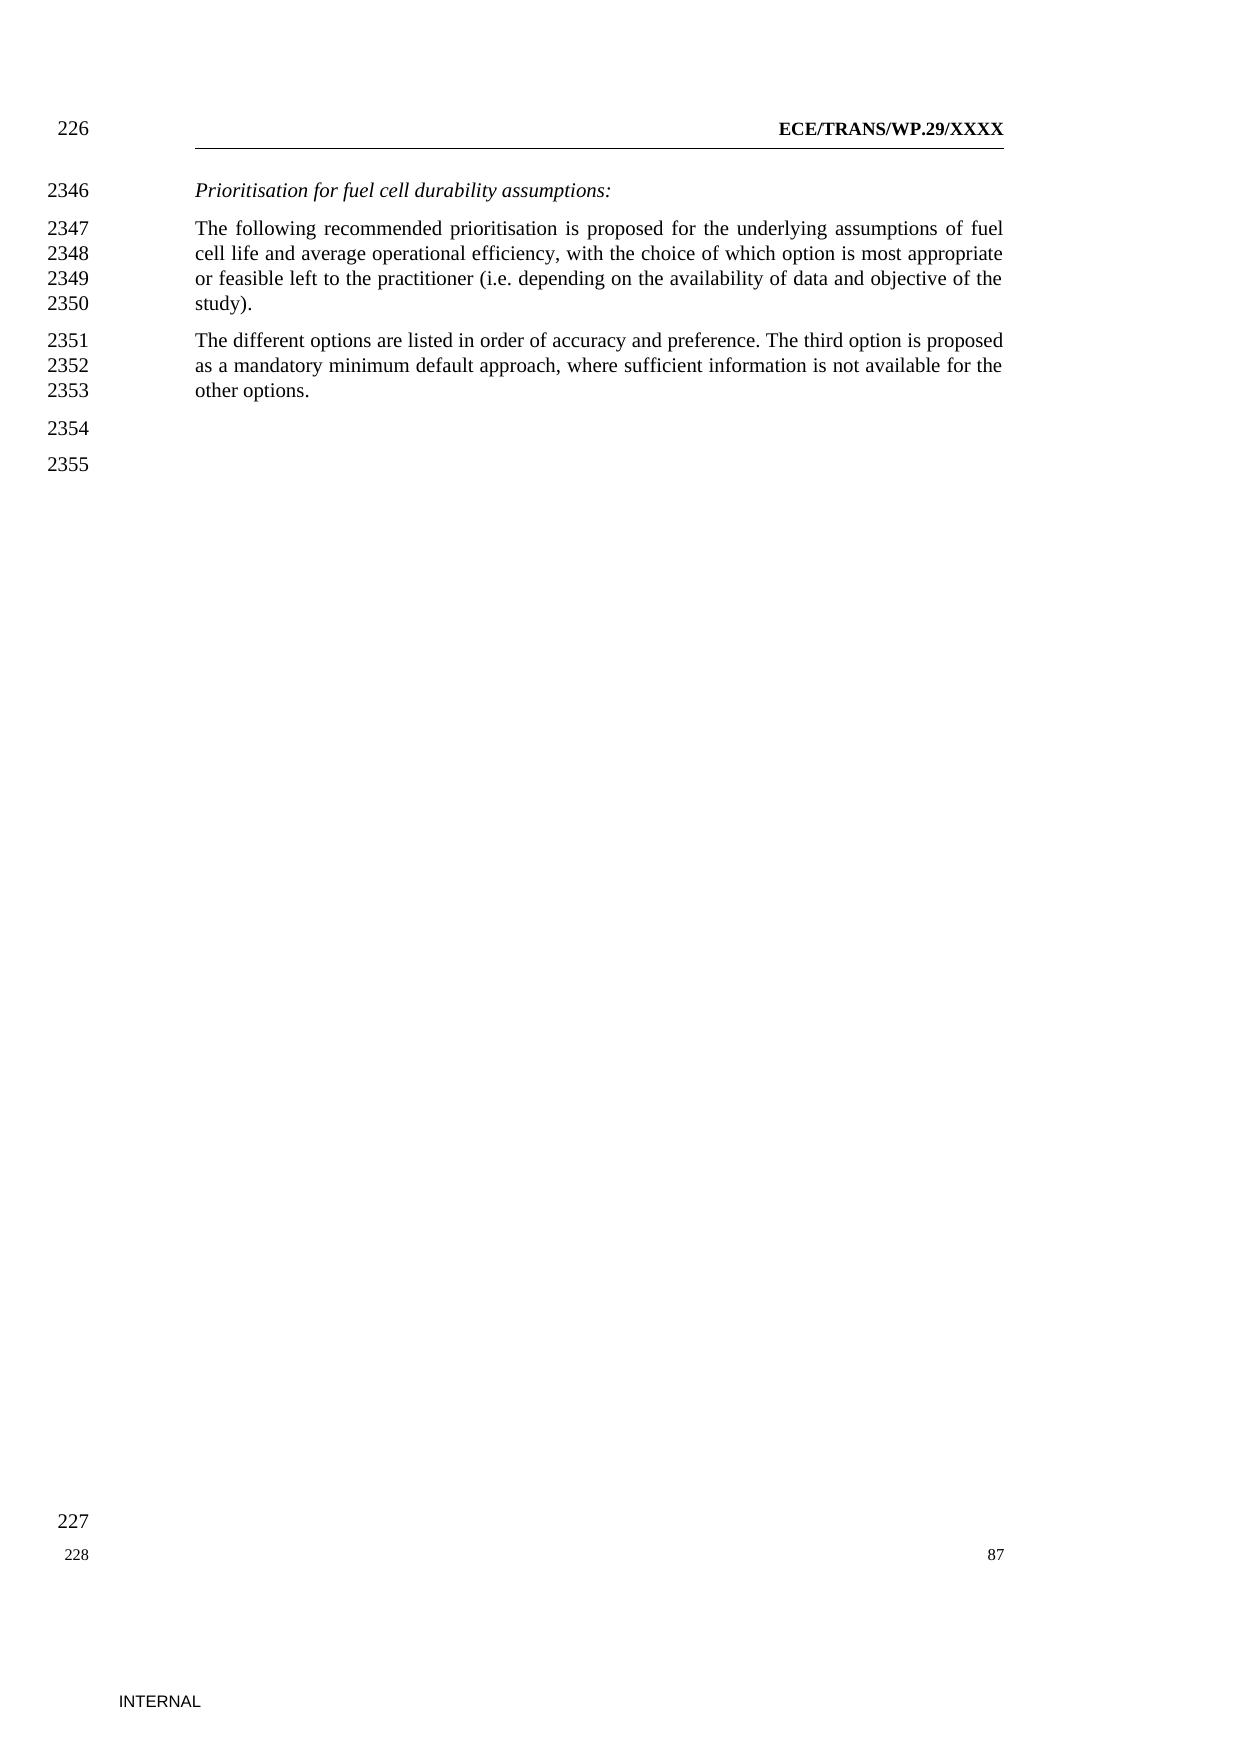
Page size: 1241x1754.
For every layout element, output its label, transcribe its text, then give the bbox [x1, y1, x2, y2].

text The different options are listed in order of accuracy and preference. The third option is proposed as a mandatory minimum default approach, where sufficient information is not available for the other options. [195, 327, 1004, 402]
text Prioritisation for fuel cell durability assumptions: [195, 177, 1004, 202]
text The following recommended prioritisation is proposed for the underlying assumptions of fuel cell life and average operational efficiency, with the choice of which option is most appropriate or feasible left to the practitioner (i.e. depending on the availability of data and objective of the study). [195, 215, 1004, 315]
